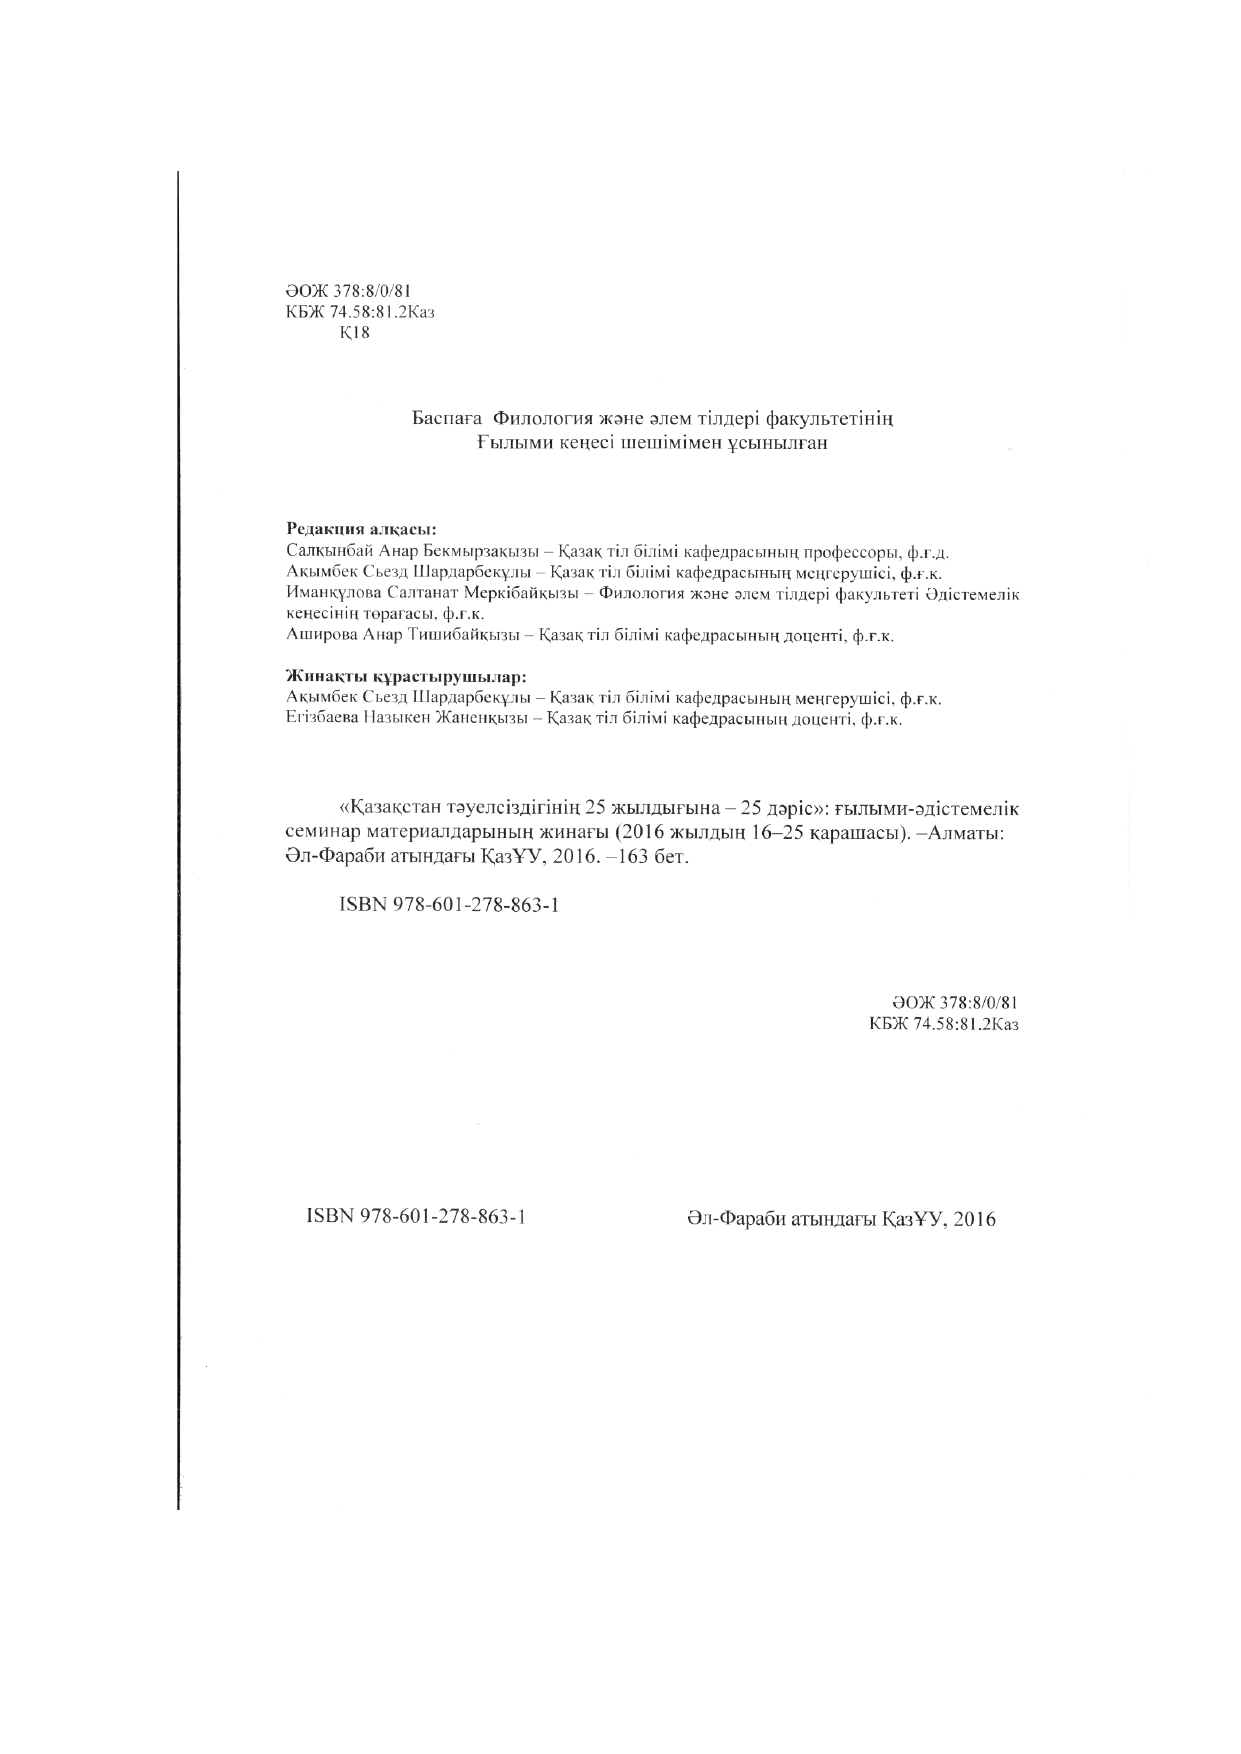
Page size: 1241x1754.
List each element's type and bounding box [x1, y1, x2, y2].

picture [177, 171, 1152, 1511]
